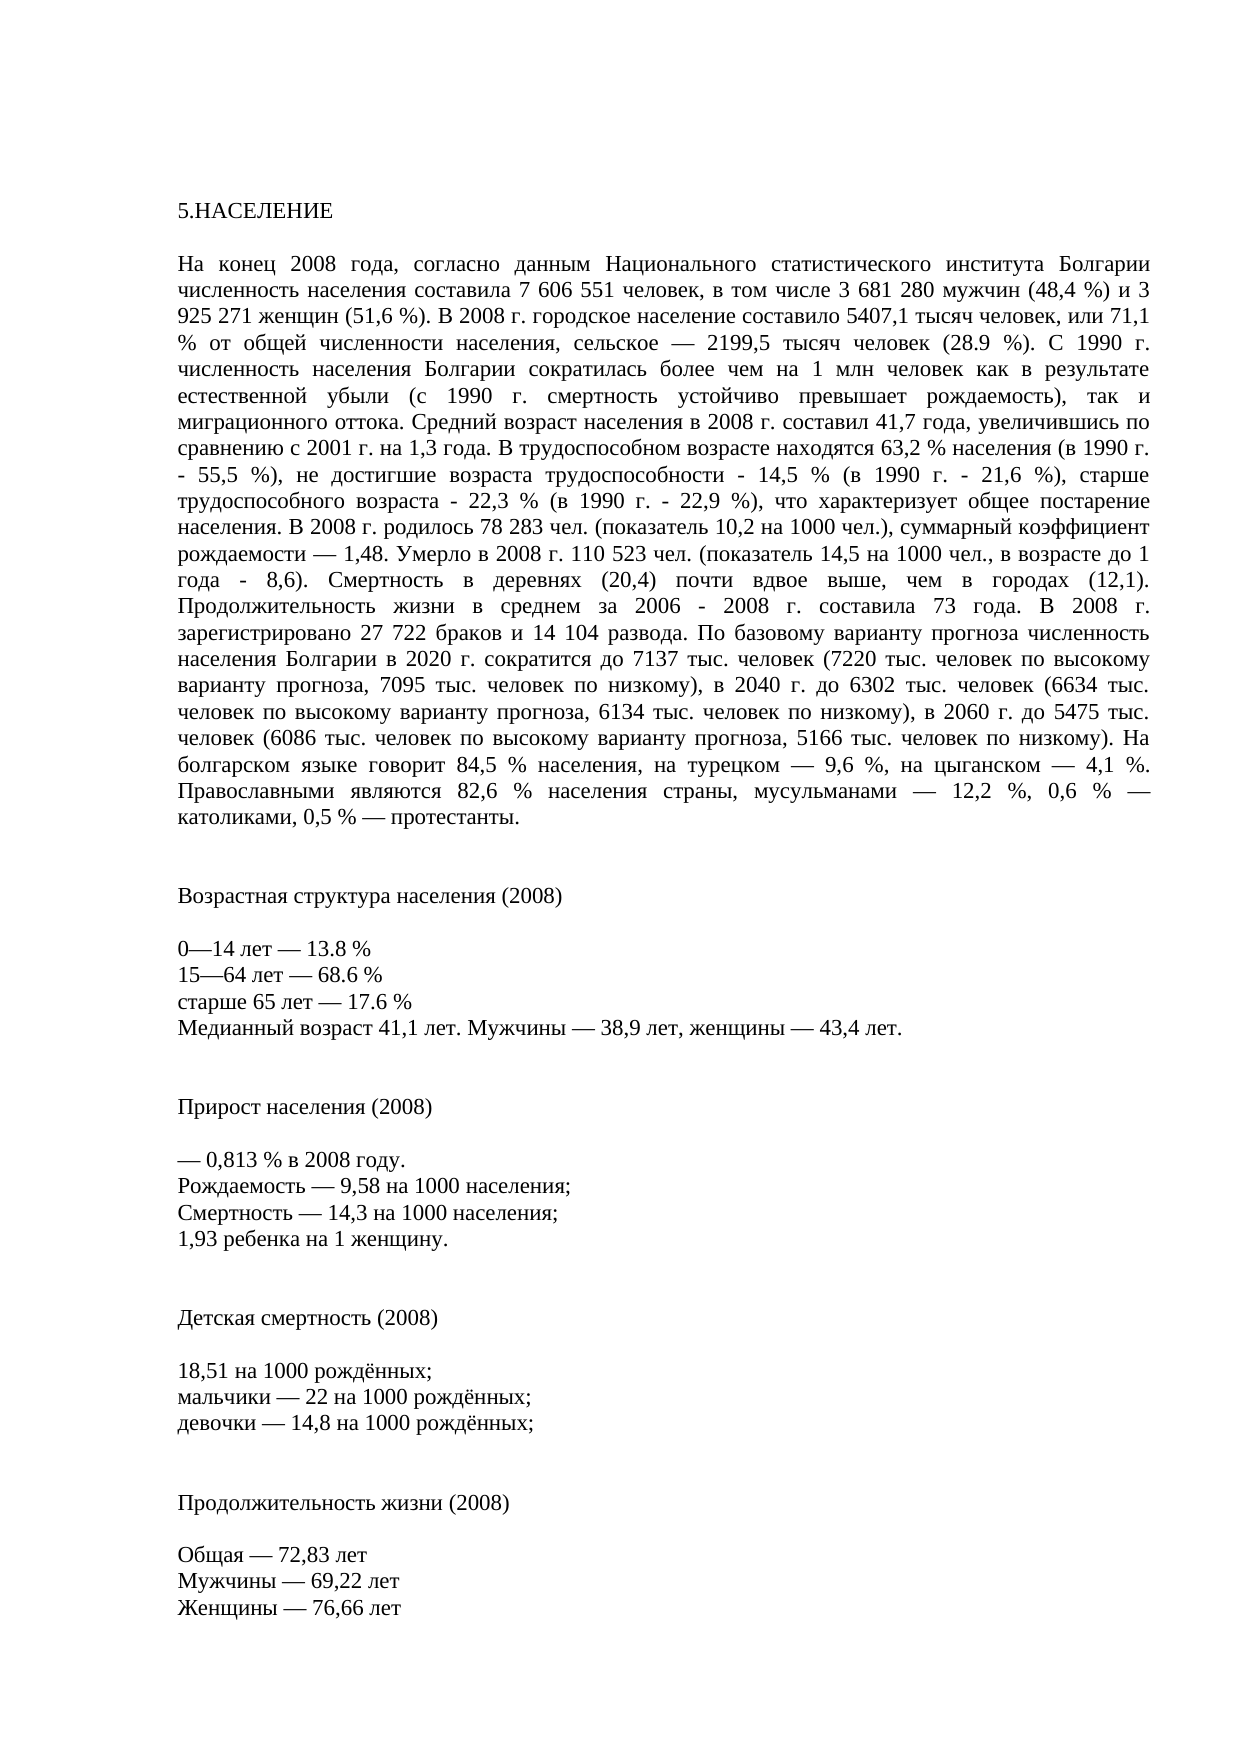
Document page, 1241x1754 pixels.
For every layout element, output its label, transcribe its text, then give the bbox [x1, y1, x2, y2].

text девочки — 14,8 на 1000 рождённых; [177, 1409, 1152, 1436]
text мальчики — 22 на 1000 рождённых; [177, 1383, 1152, 1409]
text 0—14 лет — 13.8 % [177, 935, 1152, 961]
text Детская смертность (2008) [177, 1304, 1152, 1330]
text 5.НАСЕЛЕНИЕ [177, 197, 1152, 223]
text Возрастная структура населения (2008) [177, 882, 1152, 909]
text старше 65 лет — 17.6 % [177, 988, 1152, 1014]
text Продолжительность жизни (2008) [177, 1488, 1152, 1515]
text Рождаемость — 9,58 на 1000 населения; [177, 1172, 1152, 1199]
text Смертность — 14,3 на 1000 населения; [177, 1199, 1152, 1225]
text Общая — 72,83 лет [177, 1541, 1152, 1568]
text Мужчины — 69,22 лет [177, 1568, 1152, 1594]
text 15—64 лет — 68.6 % [177, 961, 1152, 988]
text 18,51 на 1000 рождённых; [177, 1357, 1152, 1383]
text Женщины — 76,66 лет [177, 1594, 1152, 1620]
text — 0,813 % в 2008 году. [177, 1146, 1152, 1172]
text 1,93 ребенка на 1 женщину. [177, 1225, 1152, 1251]
text Медианный возраст 41,1 лет. Мужчины — 38,9 лет, женщины — 43,4 лет. [177, 1014, 1152, 1041]
text На конец 2008 года, согласно данным Национального статистического института Болгарии численность населения составила 7 606 551 человек, в том числе 3 681 280 мужчин (48,4 %) и 3 925 271 женщин (51,6 %). В . городское население составило 5407,1 тысяч человек, или 71,1 % от общей численности населения, сельское — 2199,5 тысяч человек (28.9 %). С . численность населения Болгарии сократилась более чем на 1 млн человек как в результате естественной убыли (с . смертность устойчиво превышает рождаемость), так и миграционного оттока. Средний возраст населения в . составил 41,7 года, увеличившись по сравнению с . на 1,3 года. В трудоспособном возрасте находятся 63,2 % населения (в . - 55,5 %), не достигшие возраста трудоспособности - 14,5 % (в . - 21,6 %), старше трудоспособного возраста - 22,3 % (в . - 22,9 %), что характеризует общее постарение населения. В . родилось 78 283 чел. (показатель 10,2 на 1000 чел.), суммарный коэффициент рождаемости — 1,48. Умерло в . 110 523 чел. (показатель 14,5 на 1000 чел., в возрасте до 1 года - 8,6). Смертность в деревнях (20,4) почти вдвое выше, чем в городах (12,1). Продолжительность жизни в среднем за 2006 - . составила 73 года. В . зарегистрировано 27 722 браков и 14 104 развода. По базовому варианту прогноза численность населения Болгарии в . сократится до 7137 тыс. человек (7220 тыс. человек по высокому варианту прогноза, 7095 тыс. человек по низкому), в . до 6302 тыс. человек (6634 тыс. человек по высокому варианту прогноза, 6134 тыс. человек по низкому), в . до 5475 тыс. человек (6086 тыс. человек по высокому варианту прогноза, 5166 тыс. человек по низкому). На болгарском языке говорит 84,5 % населения, на турецком — 9,6 %, на цыганском — 4,1 %. Православными являются 82,6 % населения страны, мусульманами — 12,2 %, 0,6 % — католиками, 0,5 % — протестанты. [177, 250, 1152, 830]
text Прирост населения (2008) [177, 1093, 1152, 1119]
